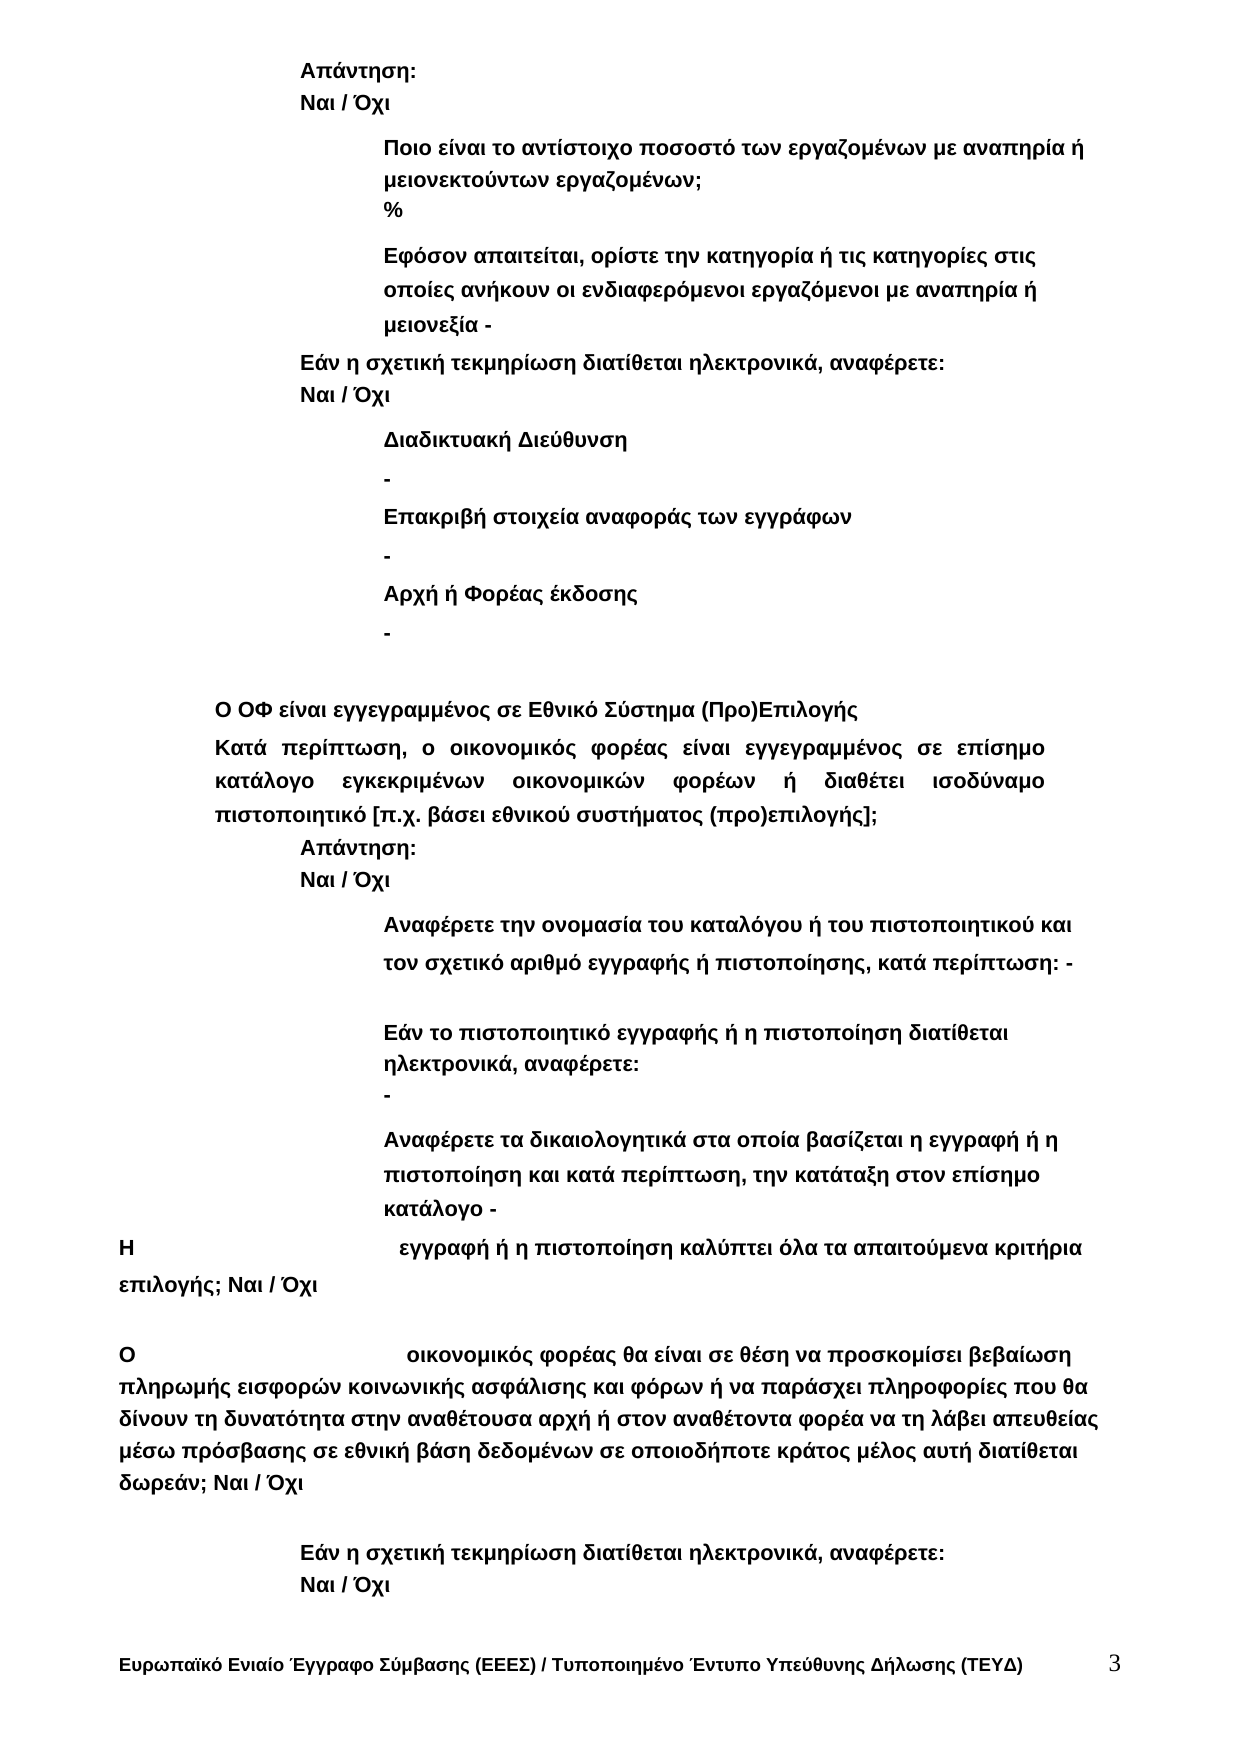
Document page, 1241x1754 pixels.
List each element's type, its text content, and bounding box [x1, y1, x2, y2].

text Αναφέρετε την ονομασία του καταλόγου ή του πιστοποιητικού και τον σχετικό αριθμό εγγραφής ή πιστοποίησης, κατά περίπτωση: - [383, 912, 1081, 975]
text Κατά περίπτωση, ο οικονομικός φορέας είναι εγγεγραμμένος σε επίσημο κατάλογο εγκεκριμένων οικονομικών φορέων ή διαθέτει ισοδύναμο πιστοποιητικό [π.χ. βάσει εθνικού συστήματος (προ)επιλογής]; [214, 735, 1046, 827]
text Αρχή ή Φορέας έκδοσης [383, 581, 1123, 606]
text ηλεκτρονικά, αναφέρετε: [383, 1051, 1123, 1077]
text Ναι / Όχι [300, 1571, 1123, 1597]
text Απάντηση: [300, 58, 1123, 83]
text Απάντηση: [300, 835, 1123, 860]
text - [383, 1082, 1123, 1107]
list οικονομικός φορέας θα είναι σε θέση να προσκομίσει βεβαίωση πληρωμής εισφορών κοινωνικής ασφάλισης και φόρων ή να παράσχει πληροφορίες που θα δίνουν τη δυνατότητα στην αναθέτουσα αρχή ή στον αναθέτοντα φορέα να τη λάβει απευθείας μέσω πρόσβασης σε εθνική βάση δεδομένων σε οποιοδήποτε κράτος μέλος αυτή διατίθεται δωρεάν; Ναι / Όχι [119, 1342, 1123, 1495]
text - [383, 619, 1123, 645]
text Εφόσον απαιτείται, ορίστε την κατηγορία ή τις κατηγορίες στις οποίες ανήκουν οι ενδιαφερόμενοι εργαζόμενοι με αναπηρία ή μειονεξία - [383, 243, 1096, 337]
text Ναι / Όχι [300, 89, 1123, 115]
text - [383, 465, 1123, 491]
text - [383, 542, 1123, 568]
text Διαδικτυακή Διεύθυνση [383, 427, 1123, 452]
text Επακριβή στοιχεία αναφοράς των εγγράφων [383, 504, 1123, 529]
text Ο ΟΦ είναι εγγεγραμμένος σε Εθνικό Σύστημα (Προ)Επιλογής [214, 697, 1123, 722]
text Ναι / Όχι [300, 867, 1123, 892]
text Ποιο είναι το αντίστοιχο ποσοστό των εργαζομένων με αναπηρία ή [383, 135, 1123, 160]
text μειονεκτούντων εργαζομένων; [383, 167, 1123, 192]
text Εάν το πιστοποιητικό εγγραφής ή η πιστοποίηση διατίθεται [383, 1019, 1123, 1045]
text Αναφέρετε τα δικαιολογητικά στα οποία βασίζεται η εγγραφή ή η πιστοποίηση και κατά περίπτωση, την κατάταξη στον επίσημο κατάλογο - [383, 1127, 1104, 1222]
text Ναι / Όχι [300, 382, 1123, 407]
text Ευρωπαϊκό Ενιαίο Έγγραφο Σύμβασης (ΕΕΕΣ) / Τυποποιημένο Έντυπο Υπεύθυνης Δήλωσης (ΤΕΥΔ) 3 [119, 1648, 1123, 1677]
text Εάν η σχετική τεκμηρίωση διατίθεται ηλεκτρονικά, αναφέρετε: [300, 1540, 1123, 1565]
text % [383, 197, 1123, 222]
text Εάν η σχετική τεκμηρίωση διατίθεται ηλεκτρονικά, αναφέρετε: [300, 350, 1123, 375]
list εγγραφή ή η πιστοποίηση καλύπτει όλα τα απαιτούμενα κριτήρια επιλογής; Ναι / Όχι [119, 1234, 1123, 1298]
